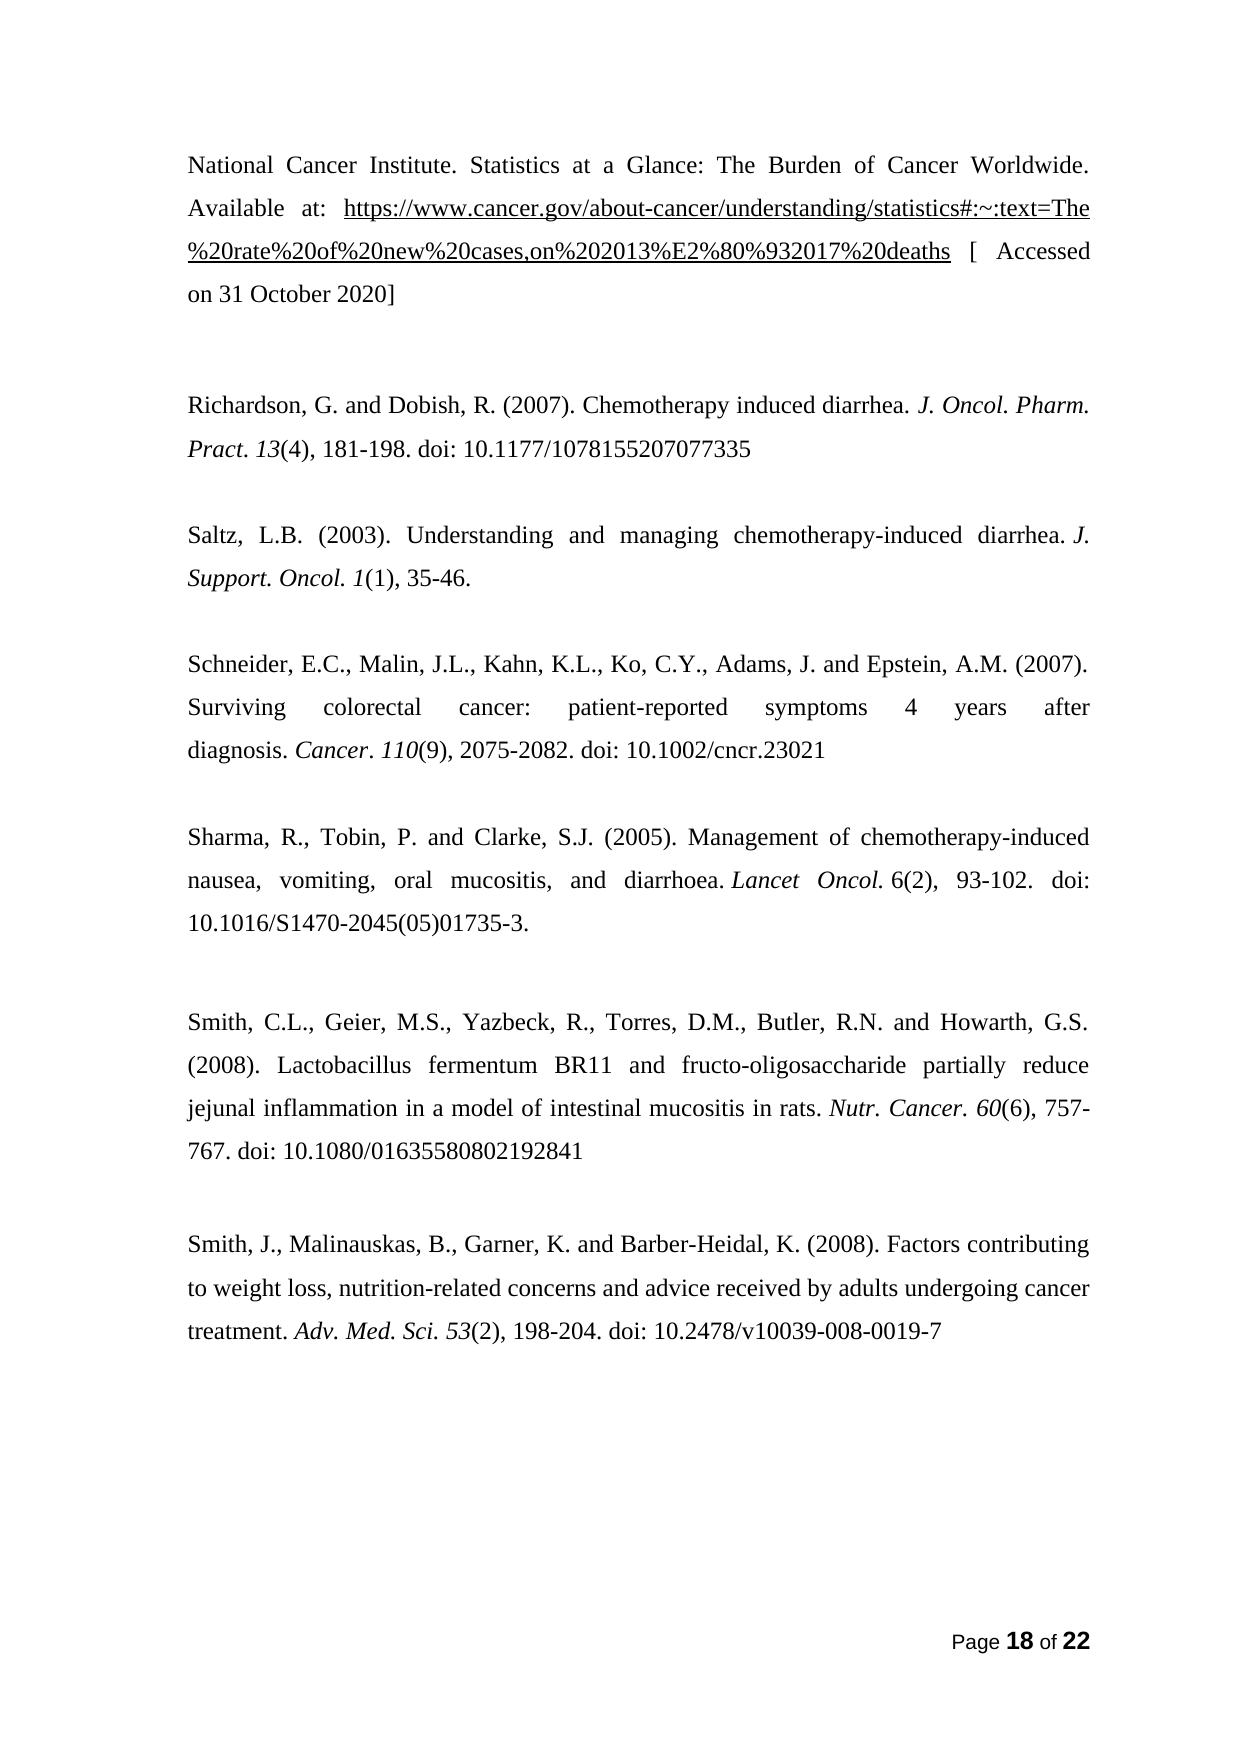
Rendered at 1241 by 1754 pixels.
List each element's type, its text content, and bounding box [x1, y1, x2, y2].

text Richardson, G. and Dobish, R. (2007). Chemotherapy induced diarrhea. J. Oncol. Pharm. Pract. 13(4), 181-198. doi: 10.1177/1078155207077335 [187, 391, 1090, 462]
text Smith, J., Malinauskas, B., Garner, K. and Barber-Heidal, K. (2008). Factors contributing to weight loss, nutrition-related concerns and advice received by adults undergoing cancer treatment. Adv. Med. Sci. 53(2), 198-204. doi: 10.2478/v10039-008-0019-7 [187, 1229, 1090, 1285]
text Smith, C.L., Geier, M.S., Yazbeck, R., Torres, D.M., Butler, R.N. and Howarth, G.S. (2008). Lactobacillus fermentum BR11 and fructo-oligosaccharide partially reduce jejunal inflammation in a model of intestinal mucositis in rats. Nutr. Cancer. 60(6), 757-767. doi: 10.1080/01635580802192841 [187, 1007, 1090, 1165]
text Smith, J., Malinauskas, B., Garner, K. and Barber-Heidal, K. (2008). Factors contributing to weight loss, nutrition-related concerns and advice received by adults undergoing cancer treatment. Adv. Med. Sci. 53(2), 198-204. doi: 10.2478/v10039-008-0019-7 [187, 1286, 1090, 1344]
text Saltz, L.B. (2003). Understanding and managing chemotherapy-induced diarrhea. J. Support. Oncol. 1(1), 35-46. [187, 520, 1090, 592]
subtitle Sharma, R., Tobin, P. and Clarke, S.J. (2005). Management of chemotherapy-induced nausea, vomiting, oral mucositis, and diarrhoea. Lancet Oncol. 6(2), 93-102. doi: 10.1016/S1470-2045(05)01735-3. [187, 822, 1090, 937]
text Schneider, E.C., Malin, J.L., Kahn, K.L., Ko, C.Y., Adams, J. and Epstein, A.M. (2007). Surviving colorectal cancer: patient‐reported symptoms 4 years after diagnosis. Cancer. 110(9), 2075-2082. doi: 10.1002/cncr.23021 [187, 649, 1090, 764]
text National Cancer Institute. Statistics at a Glance: The Burden of Cancer Worldwide. Available at: https://www.cancer.gov/about-cancer/understanding/statistics#:~:text=The%20rate%20of%20new%20cases,on%202013%E2%80%932017%20deaths [ Accessed on 31 October 2020] [187, 150, 1090, 308]
